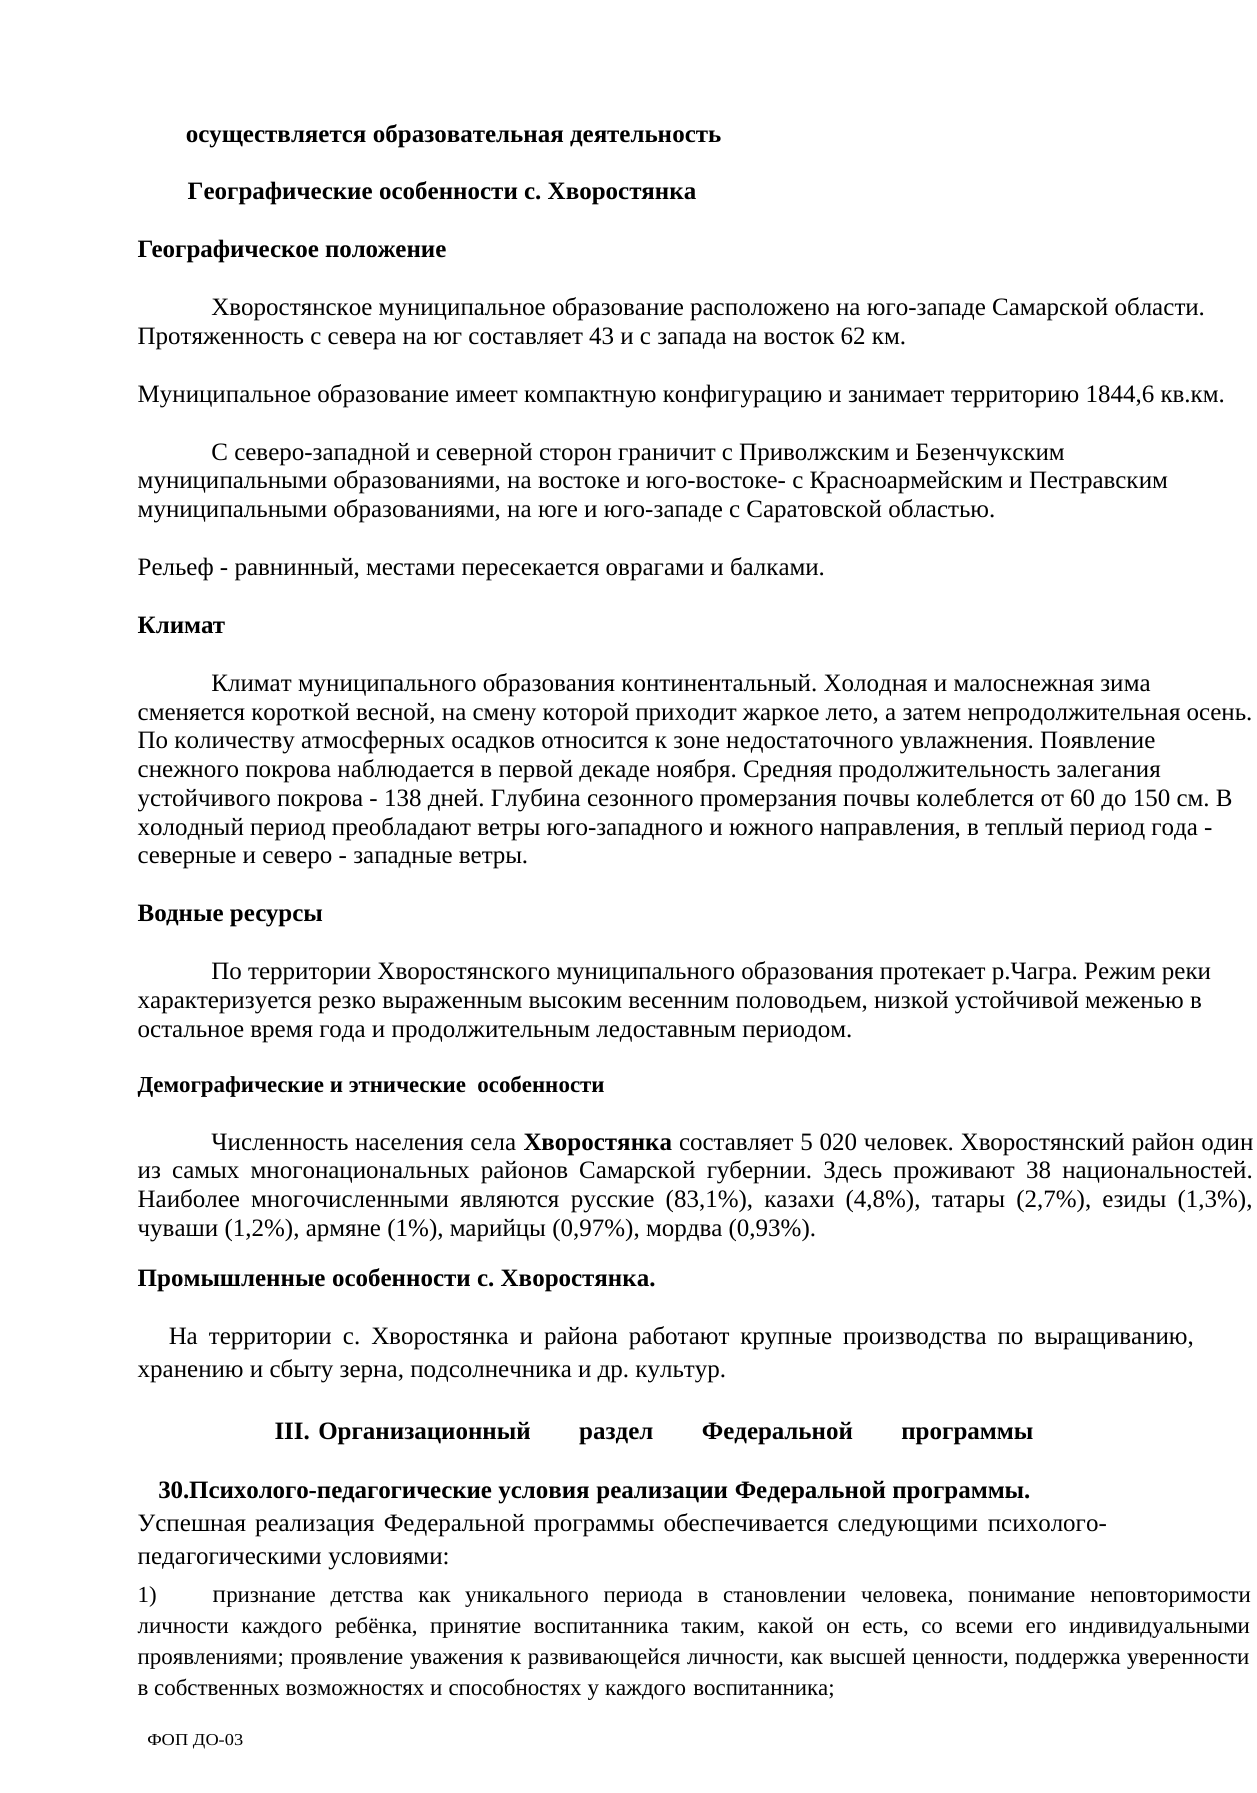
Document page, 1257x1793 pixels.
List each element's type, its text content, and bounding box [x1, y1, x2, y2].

text Рельеф - равнинный, местами пересекается оврагами и балками. [137, 552, 1254, 581]
text Хворостянское муниципальное образование расположено на юго-западе Самарской области. Протяженность с севера на юг составляет 43 и с запада на восток 62 км. [137, 292, 1254, 349]
text С северо-западной и северной сторон граничит с Приволжским и Безенчукским муниципальными образованиями, на востоке и юго-востоке- с Красноармейским и Пестравским муниципальными образованиями, на юге и юго-западе с Саратовской областью. [137, 437, 1254, 523]
text Климат муниципального образования континентальный. Холодная и малоснежная зима сменяется короткой весной, на смену которой приходит жаркое лето, а затем непродолжительная осень. По количеству атмосферных осадков относится к зоне недостаточного увлажнения. Появление снежного покрова наблюдается в первой декаде ноября. Средняя продолжительность залегания устойчивого покрова - 138 дней. Глубина сезонного промерзания почвы колеблется от 60 до 150 см. В холодный период преобладают ветры юго-западного и южного направления, в теплый период года - северные и северо - западные ветры. [137, 668, 1254, 869]
text Муниципальное образование имеет компактную конфигурацию и занимает территорию 1844,6 кв.км. [137, 379, 1254, 407]
text Численность населения села Хворостянка составляет 5 020 человек. Хворостянский район один из самых многонациональных районов Самарской губернии. Здесь проживают 38 национальностей. Наиболее многочисленными являются русские (83,1%), казахи (4,8%), татары (2,7%), езиды (1,3%), чуваши (1,2%), армяне (1%), марийцы (0,97%), мордва (0,93%). [137, 1127, 1254, 1242]
list Организационный раздел Федеральной программы 30.Психолого-педагогические условия реализации Федеральной программы. [158, 1387, 1034, 1503]
text Успешная реализация Федеральной программы обеспечивается следующими психолого-педагогическими условиями: [137, 1508, 1107, 1570]
text Географические особенности с. Хворостянка [187, 176, 1254, 205]
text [186, 119, 1107, 147]
text Демографические и этнические особенности [137, 1072, 1254, 1098]
subtitle Промышленные особенности с. Хворостянка. [137, 1263, 1254, 1292]
subtitle Географическое положение [137, 234, 1254, 263]
subtitle Климат [137, 610, 1254, 639]
text По территории Хворостянского муниципального образования протекает р.Чагра. Режим реки характеризуется резко выраженным высоким весенним половодьем, низкой устойчивой меженью в остальное время года и продолжительным ледоставным периодом. [137, 956, 1254, 1042]
list признание детства как уникального периода в становлении человека, понимание неповторимости личности каждого ребёнка, принятие воспитанника таким, какой он есть, со всеми его индивидуальными проявлениями; проявление уважения к развивающейся личности, как высшей ценности, поддержка уверенности в собственных возможностях и способностях у каждого воспитанника; [137, 1579, 1251, 1700]
subtitle Водные ресурсы [137, 898, 1254, 927]
text На территории с. Хворостянка и района работают крупные производства по выращиванию, хранению и сбыту зерна, подсолнечника и др. культур. [137, 1321, 1195, 1382]
